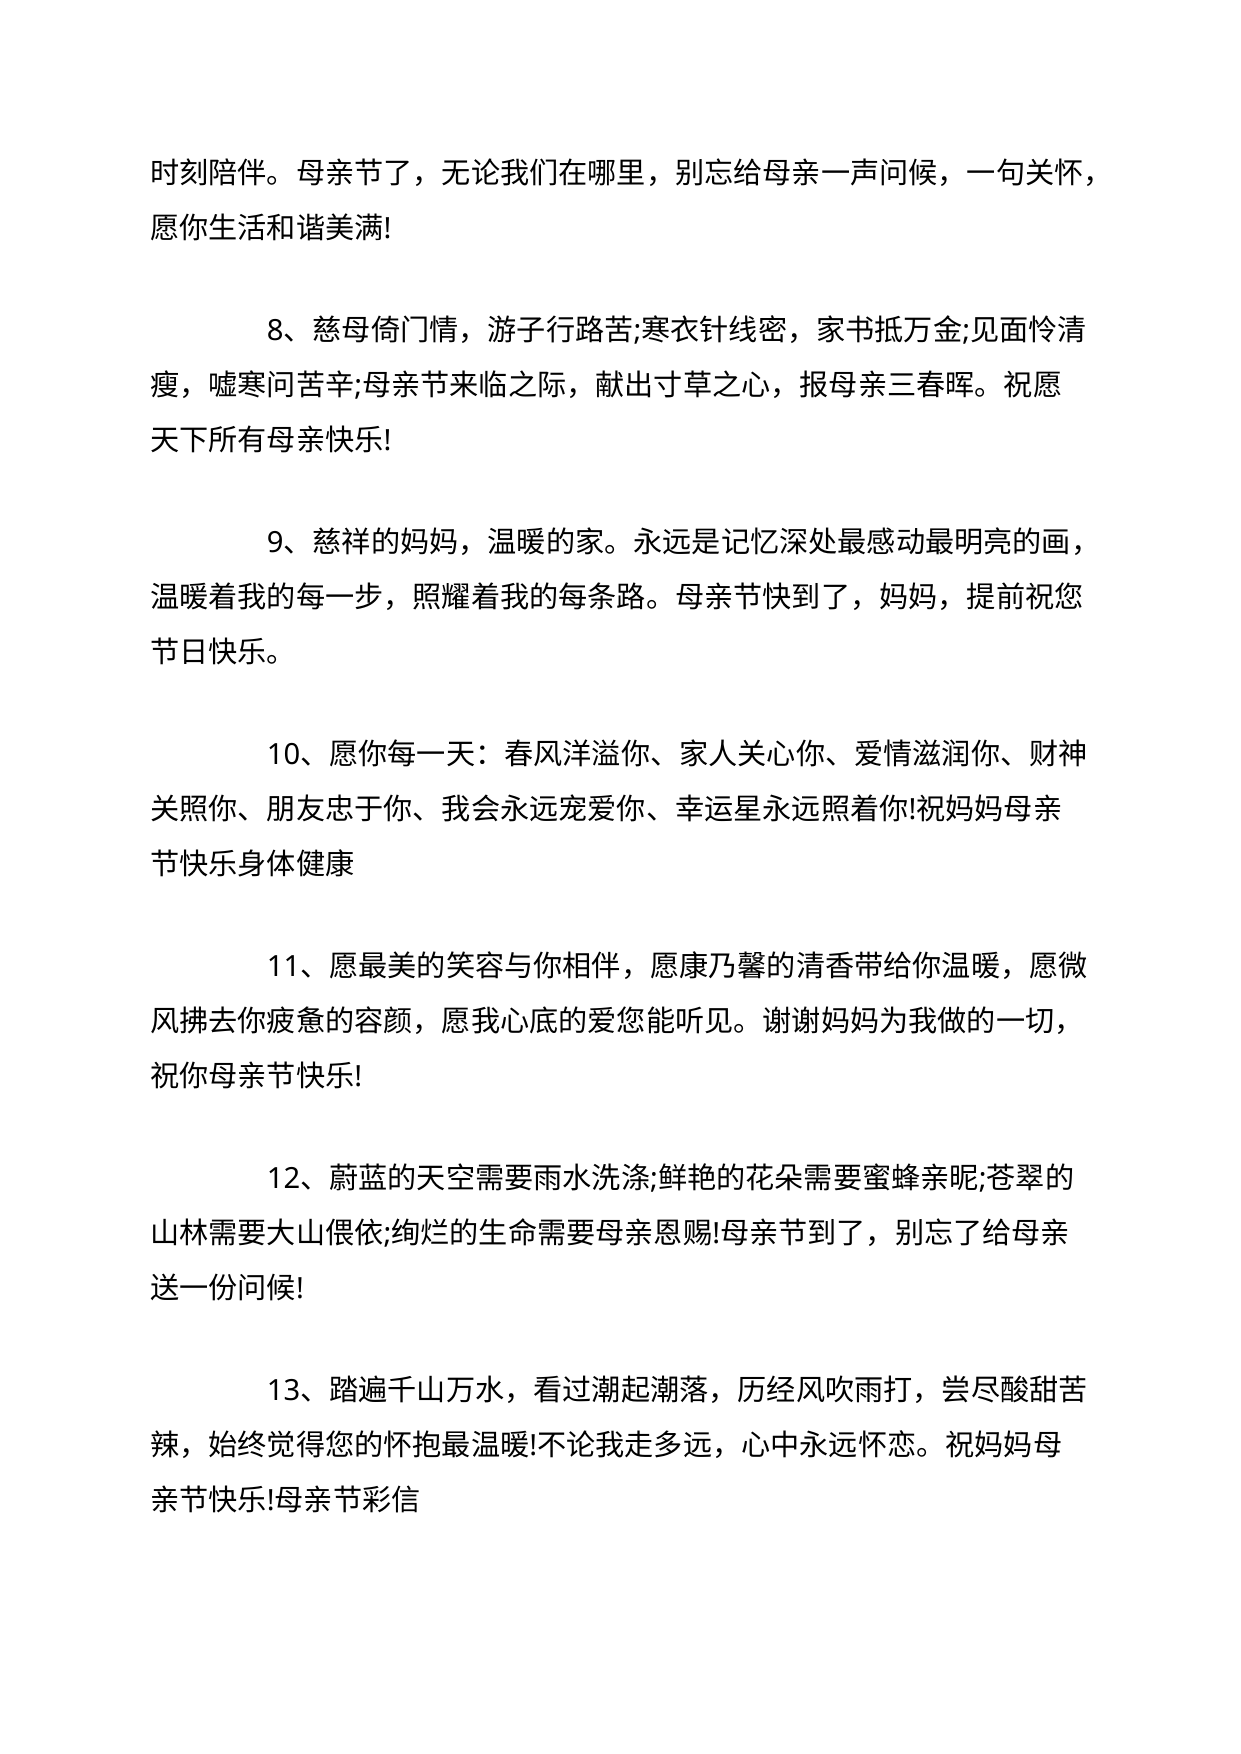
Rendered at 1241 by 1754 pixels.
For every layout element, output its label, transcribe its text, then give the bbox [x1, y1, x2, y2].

text 9、慈祥的妈妈，温暖的家。永远是记忆深处最感动最明亮的画，温暖着我的每一步，照耀着我的每条路。母亲节快到了，妈妈，提前祝您节日快乐。 [150, 519, 1090, 671]
text 13、踏遍千山万水，看过潮起潮落，历经风吹雨打，尝尽酸甜苦辣，始终觉得您的怀抱最温暖!不论我走多远，心中永远怀恋。祝妈妈母亲节快乐!母亲节彩信 [150, 1366, 1090, 1518]
text 12、蔚蓝的天空需要雨水洗涤;鲜艳的花朵需要蜜蜂亲昵;苍翠的山林需要大山偎依;绚烂的生命需要母亲恩赐!母亲节到了，别忘了给母亲送一份问候! [150, 1154, 1090, 1307]
text 10、愿你每一天：春风洋溢你、家人关心你、爱情滋润你、财神关照你、朋友忠于你、我会永远宠爱你、幸运星永远照着你!祝妈妈母亲节快乐身体健康 [150, 731, 1090, 883]
text 8、慈母倚门情，游子行路苦;寒衣针线密，家书抵万金;见面怜清瘦，嘘寒问苦辛;母亲节来临之际，献出寸草之心，报母亲三春晖。祝愿天下所有母亲快乐! [150, 307, 1090, 459]
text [150, 150, 1090, 247]
text 11、愿最美的笑容与你相伴，愿康乃馨的清香带给你温暖，愿微风拂去你疲惫的容颜，愿我心底的爱您能听见。谢谢妈妈为我做的一切，祝你母亲节快乐! [150, 942, 1090, 1094]
